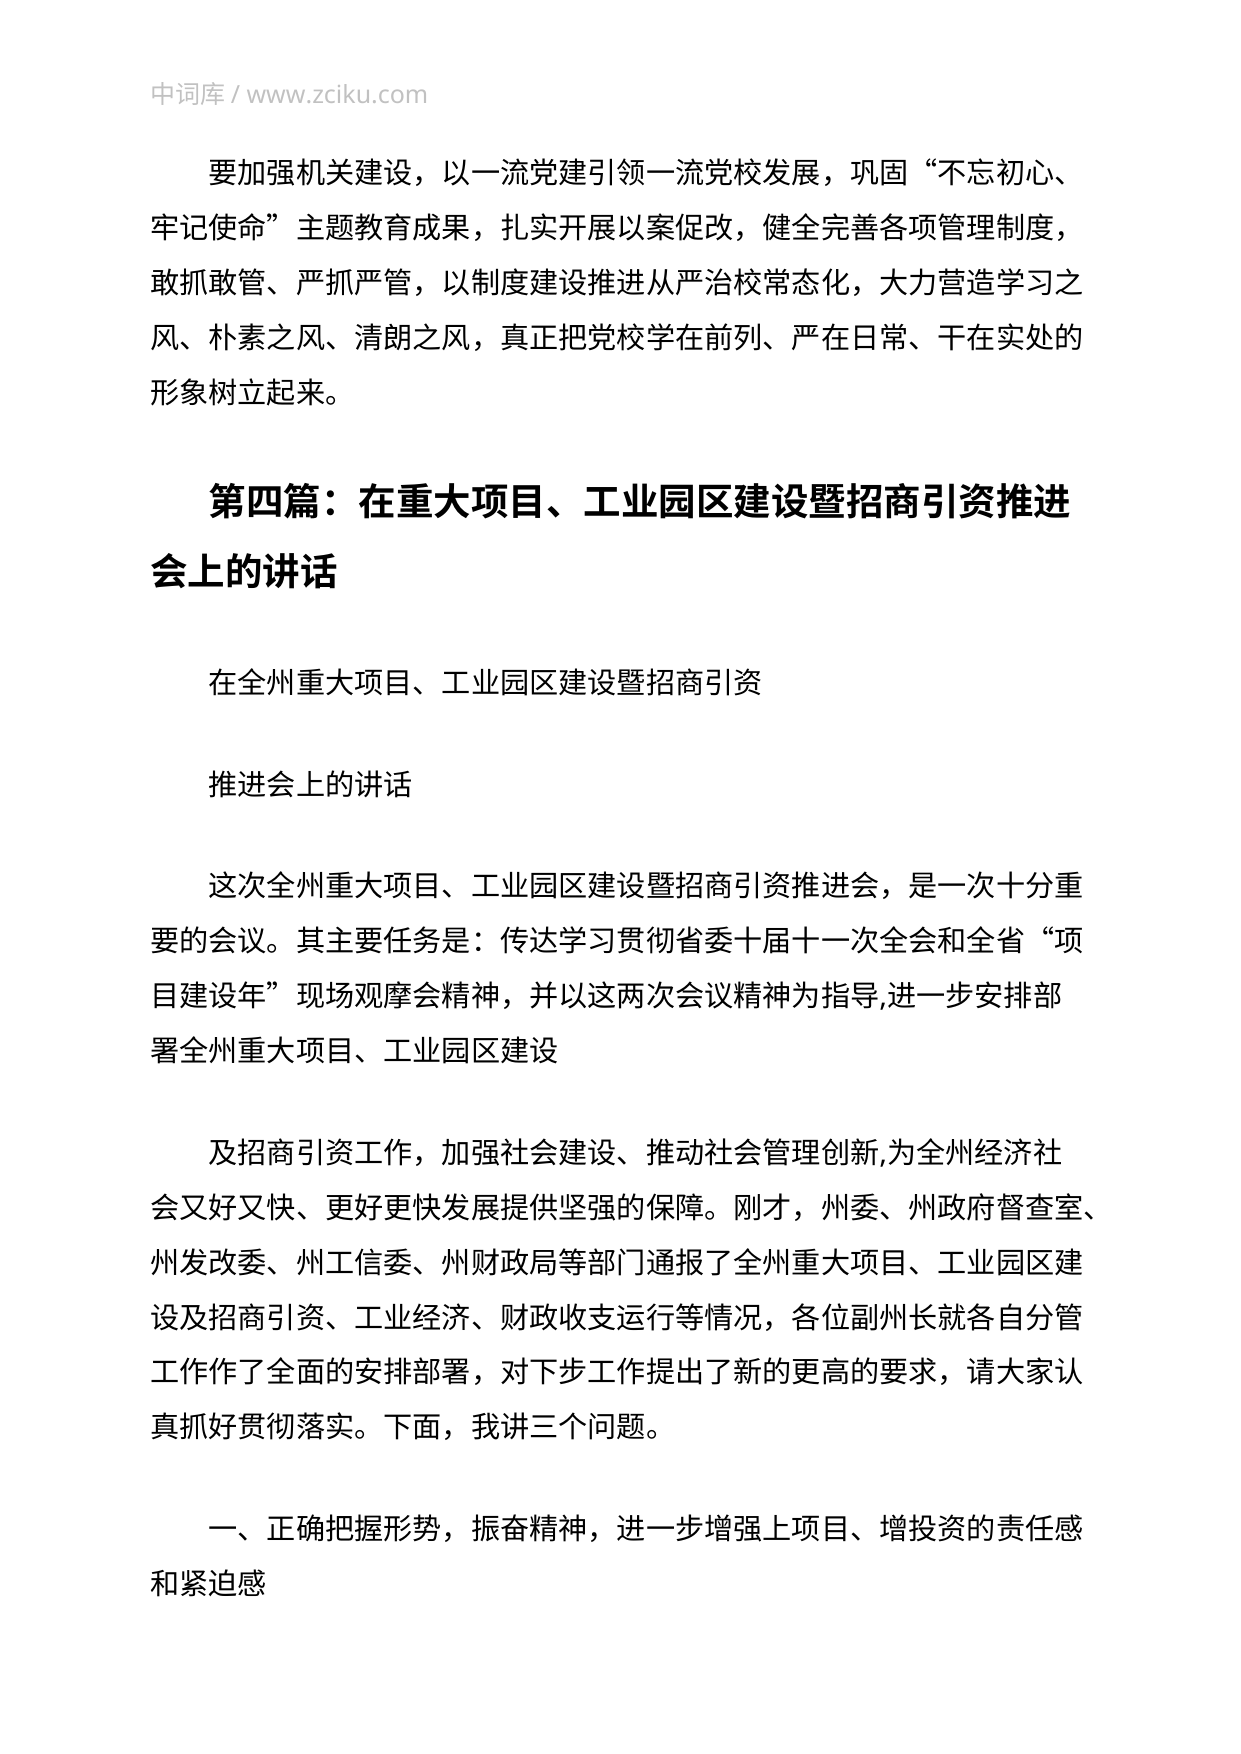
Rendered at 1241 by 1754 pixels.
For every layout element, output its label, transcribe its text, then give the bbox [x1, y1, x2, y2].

text 要加强机关建设，以一流党建引领一流党校发展，巩固“不忘初心、牢记使命”主题教育成果，扎实开展以案促改，健全完善各项管理制度，敢抓敢管、严抓严管，以制度建设推进从严治校常态化，大力营造学习之风、朴素之风、清朗之风，真正把党校学在前列、严在日常、干在实处的形象树立起来。 [150, 150, 1090, 412]
text 这次全州重大项目、工业园区建设暨招商引资推进会，是一次十分重要的会议。其主要任务是：传达学习贯彻省委十届十一次全会和全省“项目建设年”现场观摩会精神，并以这两次会议精神为指导,进一步安排部署全州重大项目、工业园区建设 [150, 863, 1090, 1070]
text 推进会上的讲话 [150, 761, 1090, 803]
text 第四篇：在重大项目、工业园区建设暨招商引资推进会上的讲话 [150, 471, 1090, 596]
text 一、正确把握形势，振奋精神，进一步增强上项目、增投资的责任感和紧迫感 [150, 1506, 1090, 1603]
text 在全州重大项目、工业园区建设暨招商引资 [150, 659, 1090, 702]
text 及招商引资工作，加强社会建设、推动社会管理创新,为全州经济社会又好又快、更好更快发展提供坚强的保障。刚才，州委、州政府督查室、州发改委、州工信委、州财政局等部门通报了全州重大项目、工业园区建设及招商引资、工业经济、财政收支运行等情况，各位副州长就各自分管工作作了全面的安排部署，对下步工作提出了新的更高的要求，请大家认真抓好贯彻落实。下面，我讲三个问题。 [150, 1129, 1090, 1446]
